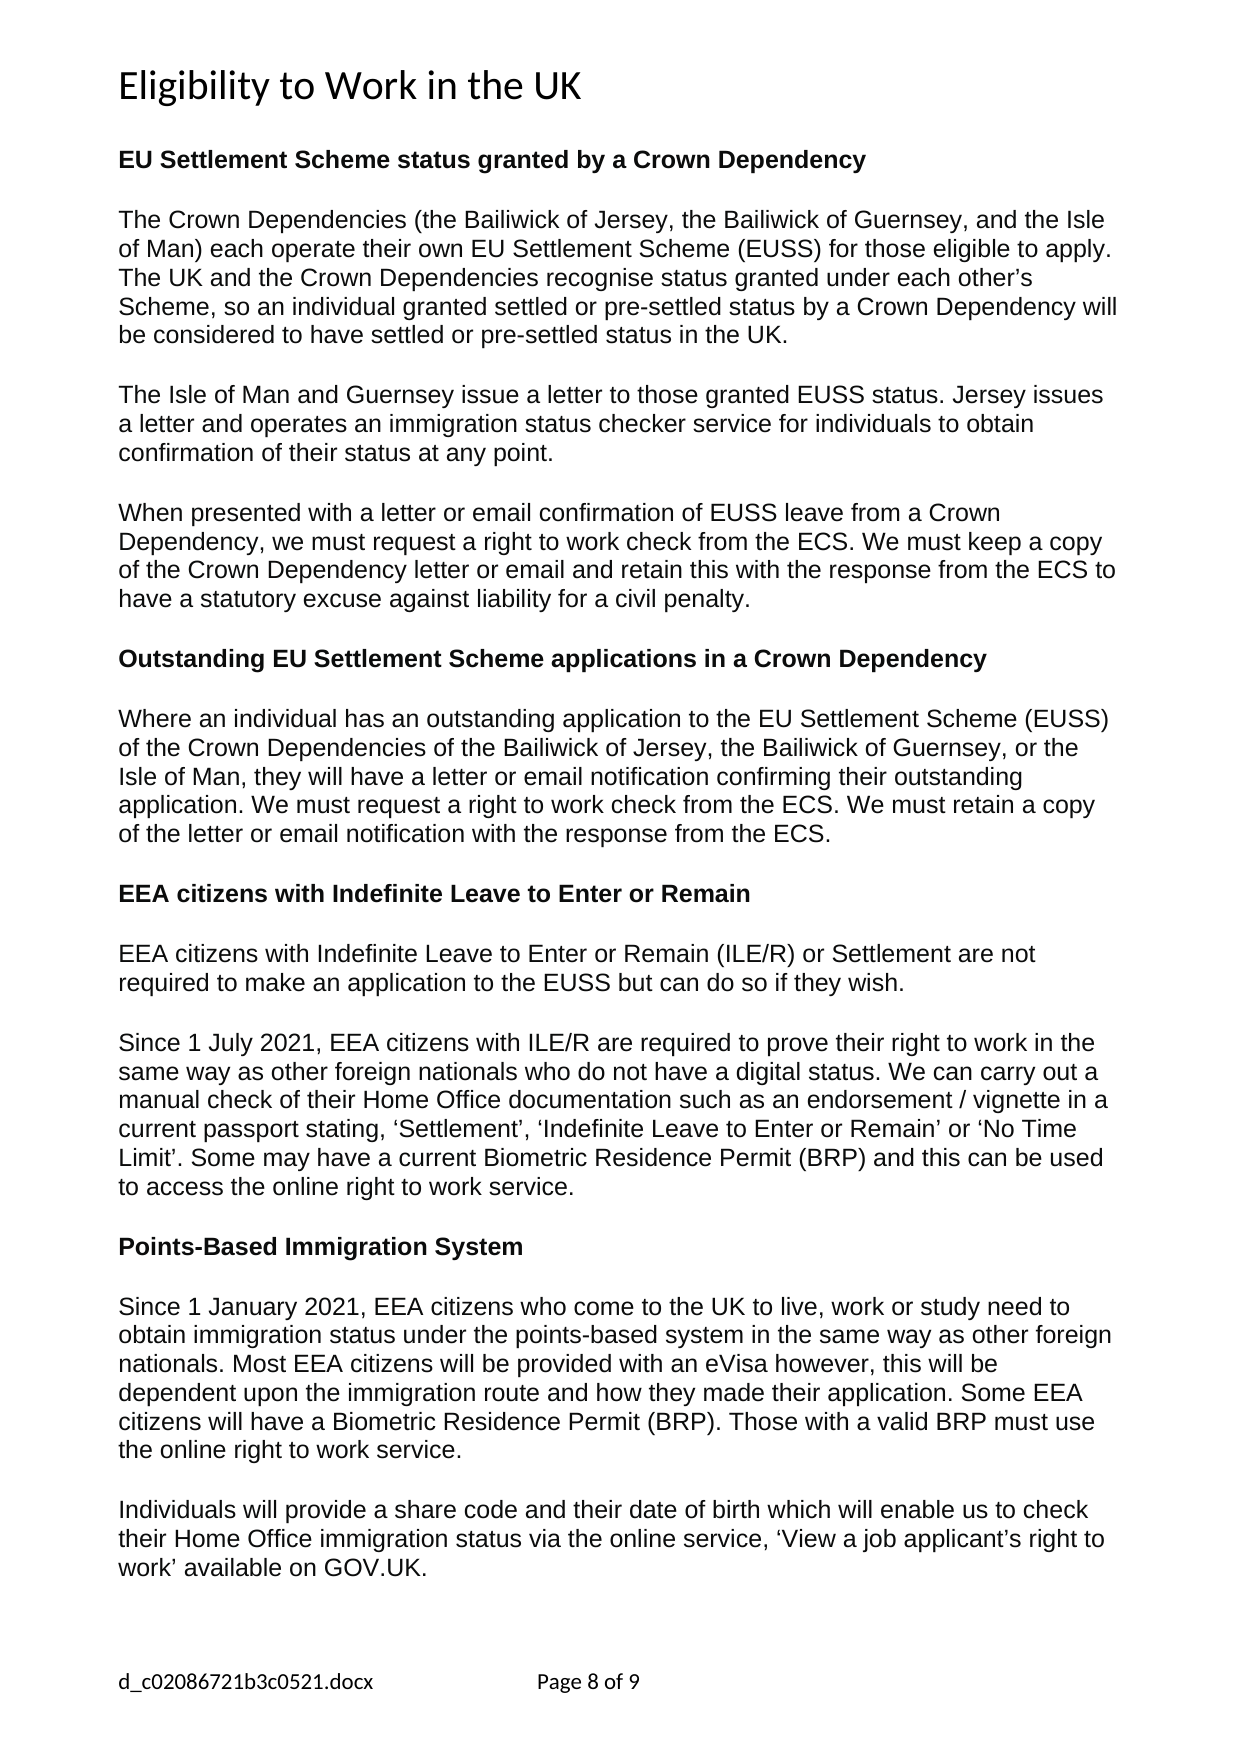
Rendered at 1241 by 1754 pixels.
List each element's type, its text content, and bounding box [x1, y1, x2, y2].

text When presented with a letter or email confirmation of EUSS leave from a Crown Dependency, we must request a right to work check from the ECS. We must keep a copy of the Crown Dependency letter or email and retain this with the response from the ECS to have a statutory excuse against liability for a civil penalty. [118, 498, 1122, 613]
text EEA citizens with Indefinite Leave to Enter or Remain [118, 879, 1122, 908]
text Where an individual has an outstanding application to the EU Settlement Scheme (EUSS) of the Crown Dependencies of the Bailiwick of Jersey, the Bailiwick of Guernsey, or the Isle of Man, they will have a letter or email notification confirming their outstanding application. We must request a right to work check from the ECS. We must retain a copy of the letter or email notification with the response from the ECS. [118, 704, 1122, 848]
text Individuals will provide a share code and their date of birth which will enable us to check their Home Office immigration status via the online service, ‘View a job applicant’s right to work’ available on GOV.UK. [118, 1496, 1122, 1582]
text Since 1 July 2021, EEA citizens with ILE/R are required to prove their right to work in the same way as other foreign nationals who do not have a digital status. We can carry out a manual check of their Home Office documentation such as an endorsement / vignette in a current passport stating, ‘Settlement’, ‘Indefinite Leave to Enter or Remain’ or ‘No Time Limit’. Some may have a current Biometric Residence Permit (BRP) and this can be used to access the online right to work service. [118, 1028, 1122, 1201]
text EEA citizens with Indefinite Leave to Enter or Remain (ILE/R) or Settlement are not required to make an application to the EUSS but can do so if they wish. [118, 939, 1122, 997]
text The Isle of Man and Guernsey issue a letter to those granted EUSS status. Jersey issues a letter and operates an immigration status checker service for individuals to obtain confirmation of their status at any point. [118, 381, 1122, 467]
subtitle EU Settlement Scheme status granted by a Crown Dependency [118, 146, 1122, 174]
text Points-Based Immigration System [118, 1232, 1122, 1261]
text Outstanding EU Settlement Scheme applications in a Crown Dependency [118, 644, 1122, 673]
text The Crown Dependencies (the Bailiwick of Jersey, the Bailiwick of Guernsey, and the Isle of Man) each operate their own EU Settlement Scheme (EUSS) for those eligible to apply. The UK and the Crown Dependencies recognise status granted under each other’s Scheme, so an individual granted settled or pre-settled status by a Crown Dependency will be considered to have settled or pre-settled status in the UK. [118, 206, 1122, 349]
text Since 1 January 2021, EEA citizens who come to the UK to live, work or study need to obtain immigration status under the points-based system in the same way as other foreign nationals. Most EEA citizens will be provided with an eVisa however, this will be dependent upon the immigration route and how they made their application. Some EEA citizens will have a Biometric Residence Permit (BRP). Those with a valid BRP must use the online right to work service. [118, 1292, 1122, 1464]
